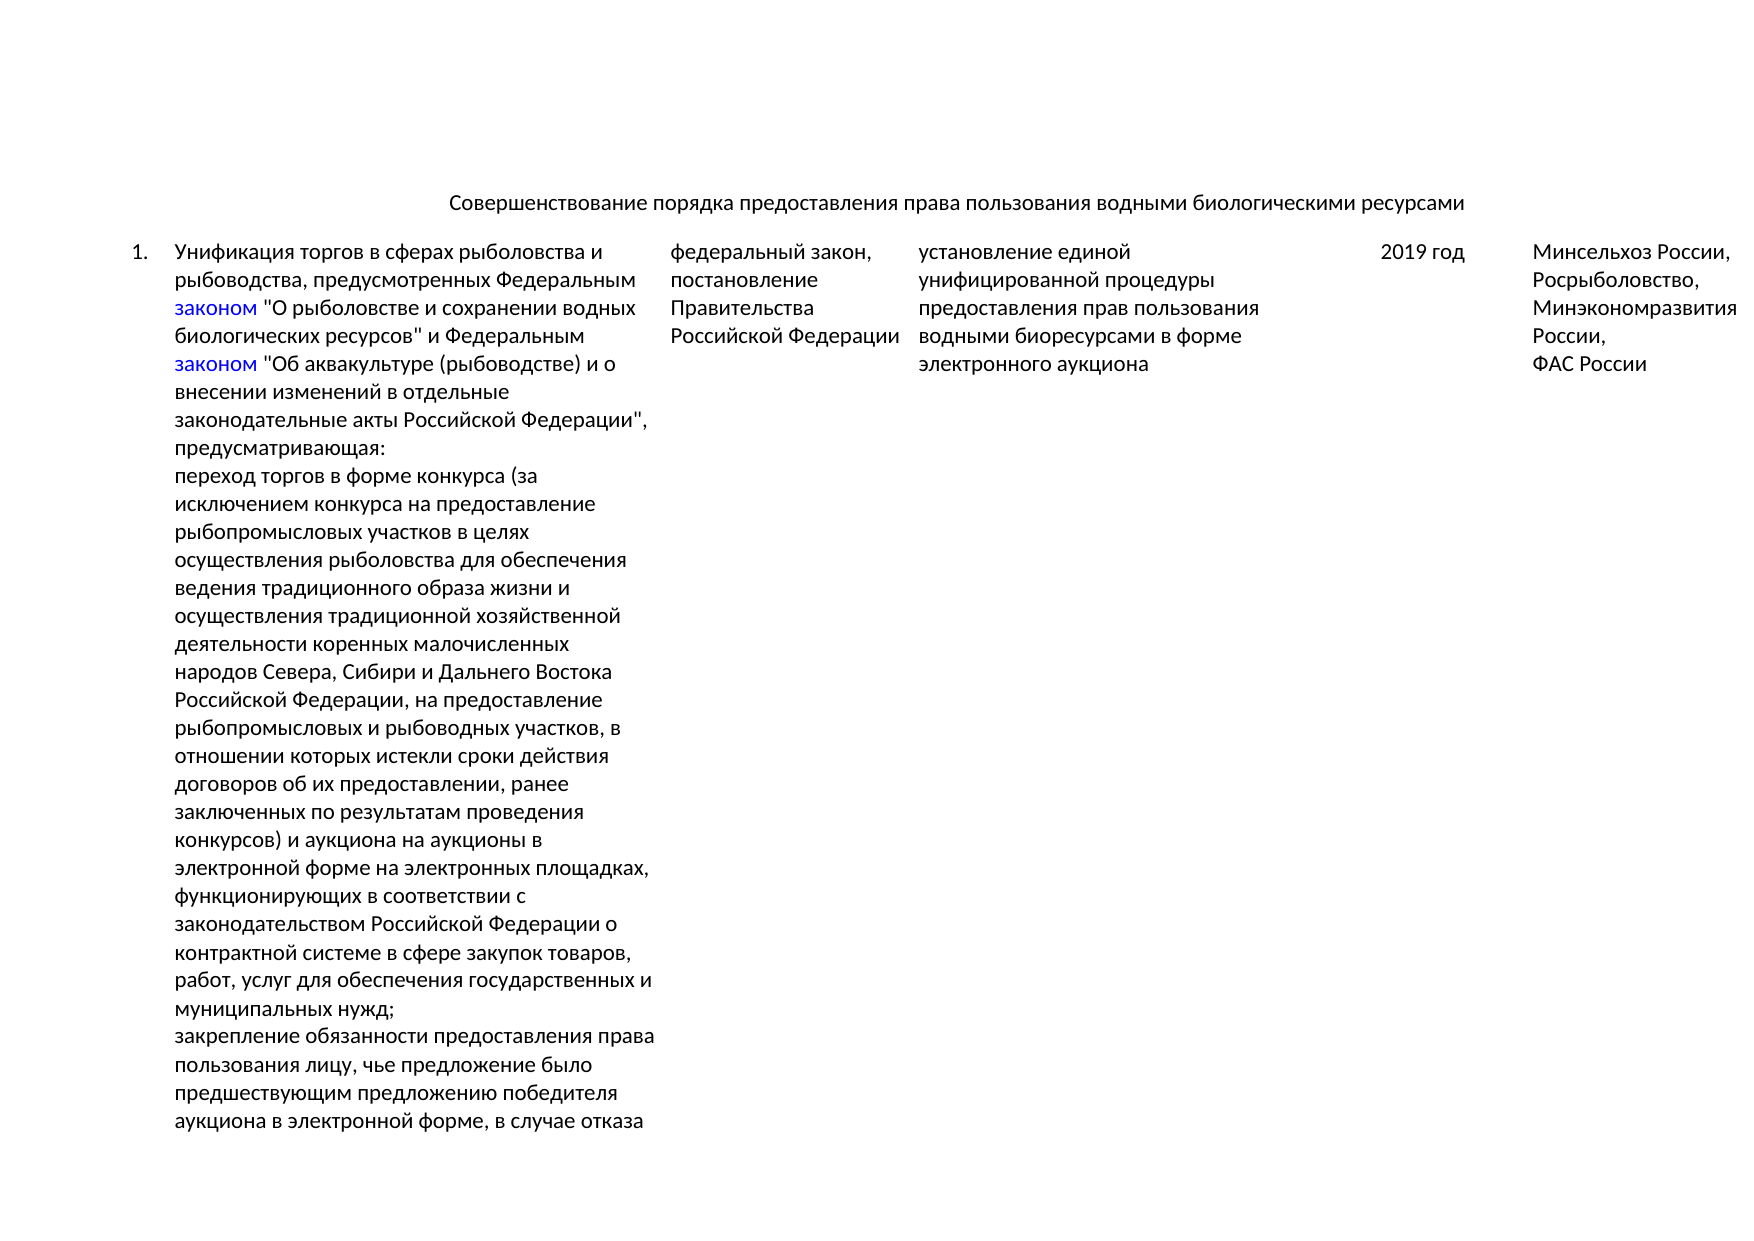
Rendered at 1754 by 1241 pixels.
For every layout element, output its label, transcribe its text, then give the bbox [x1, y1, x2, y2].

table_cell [168, 226, 664, 1144]
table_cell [1526, 226, 1754, 1144]
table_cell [664, 226, 912, 1144]
table_cell Совершенствование порядка предоставления права пользования водными биологическими ресурсами [112, 177, 1754, 226]
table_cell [912, 226, 1319, 1144]
table_cell 2019 год [1319, 226, 1526, 1144]
table_cell 1. [112, 226, 168, 1144]
